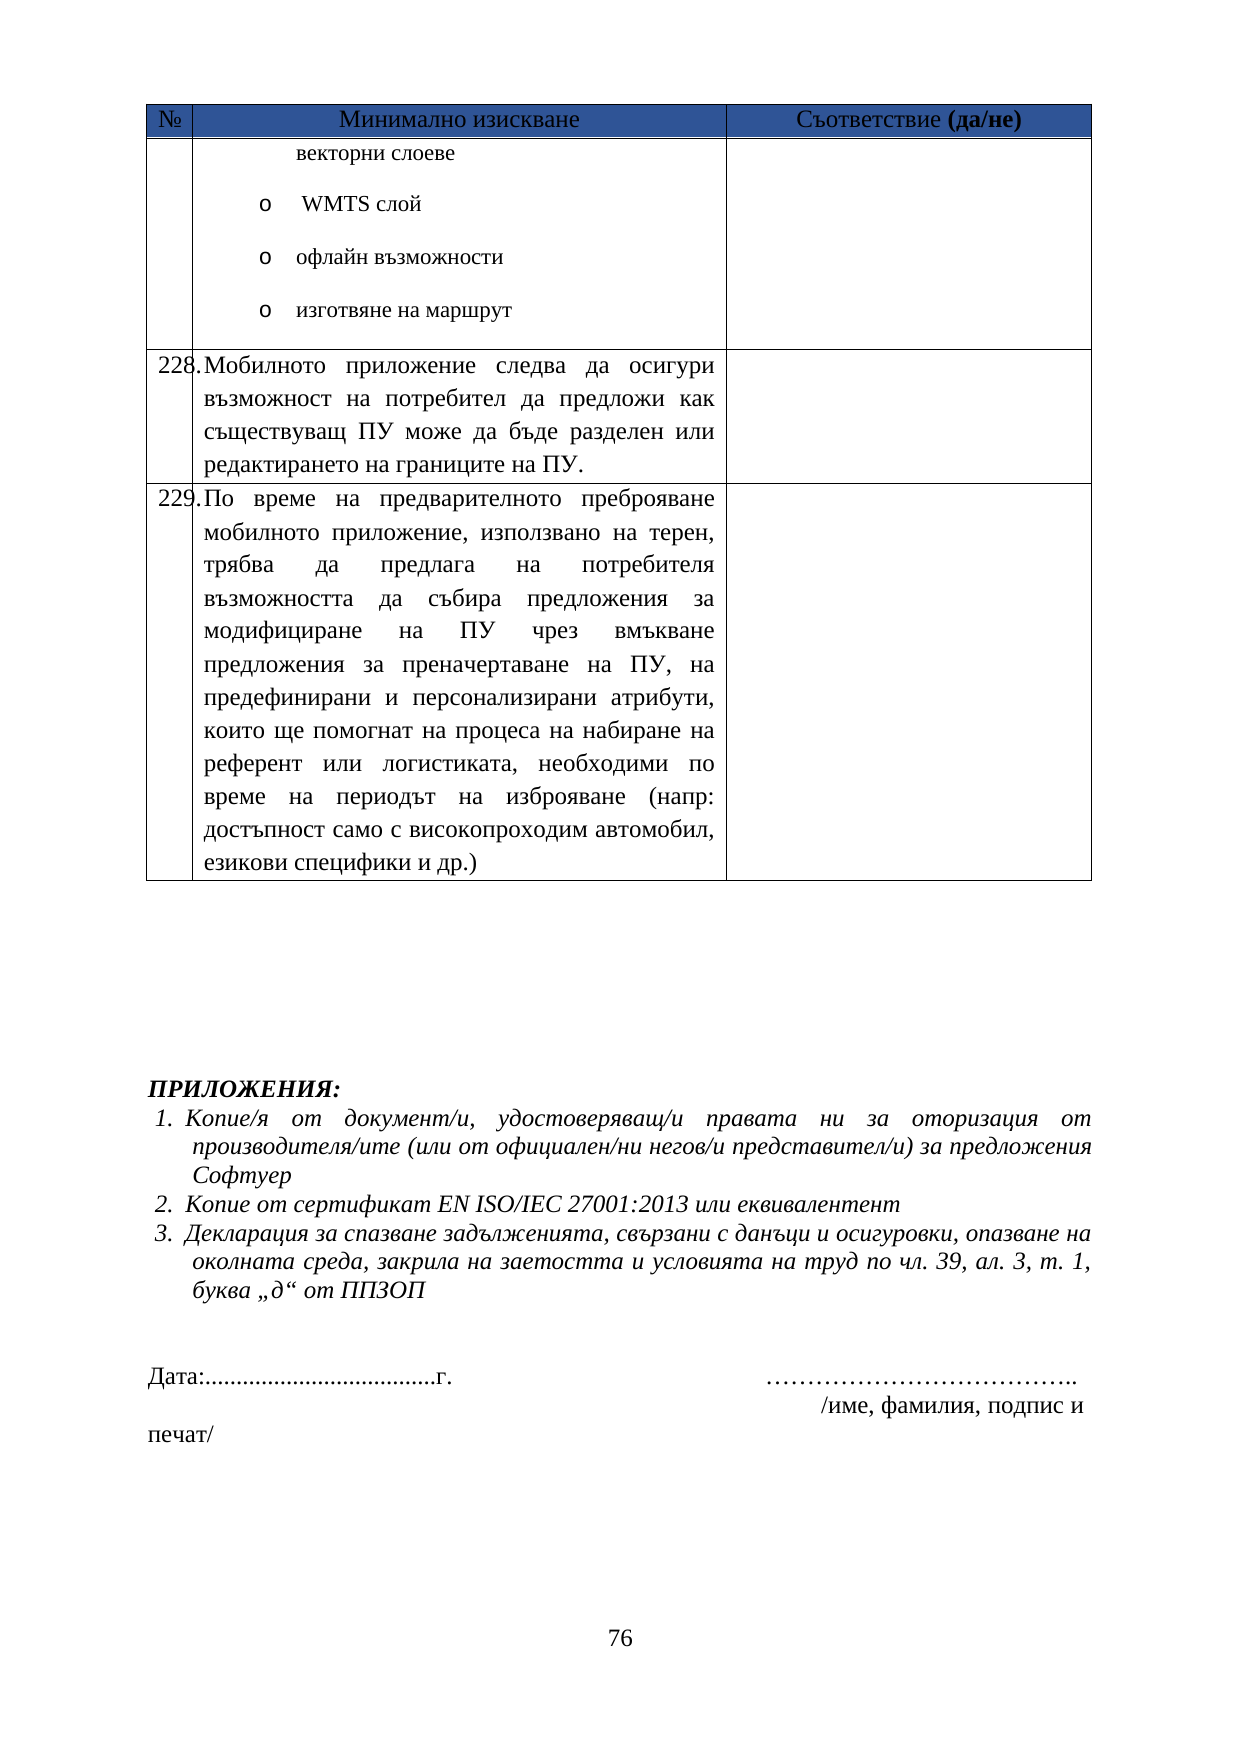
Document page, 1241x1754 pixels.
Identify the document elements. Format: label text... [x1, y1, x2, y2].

text Дата:.....................................г. ……………………………….. [148, 1361, 1093, 1390]
table_cell [147, 139, 192, 349]
table_header № [147, 105, 192, 137]
list Декларация за спазване задълженията, свързани с данъци и осигуровки, опазване на околната среда, закрила на заетостта и условията на труд по чл. 39, ал. 3, т. 1, буква „д“ от ППЗОП [154, 1218, 1093, 1304]
table_cell [727, 139, 1091, 349]
list Копие/я от документ/и, удостоверяващ/и правата ни за оторизация от производителя/ите (или от официален/ни негов/и представител/и) за предложения Софтуер [154, 1103, 1093, 1189]
text ПРИЛОЖЕНИЯ: [148, 1074, 1093, 1103]
table_cell По време на предварителното преброяване мобилното приложение, използвано на терен, трябва да предлага на потребителя възможността да събира предложения за модифициране на ПУ чрез вмъкване предложения за преначертаване на ПУ, на предефинирани и персонализирани атрибути, които ще помогнат на процеса на набиране на референт или логистиката, необходими по време на периодът на изброяване (напр: достъпност само с високопроходим автомобил, езикови специфики и др.) [193, 484, 726, 880]
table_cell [193, 139, 726, 349]
table_header Съответствие (да/не) [727, 105, 1091, 137]
list Копие от сертификат EN ISO/IEC 27001:2013 или еквивалентент [154, 1189, 1093, 1218]
table_cell [147, 350, 192, 482]
table_cell [147, 484, 192, 880]
text /име, фамилия, подпис и печат/ [148, 1390, 1093, 1448]
table_cell Мобилното приложение следва да осигури възможност на потребител да предложи как съществуващ ПУ може да бъде разделен или редактирането на границите на ПУ. [193, 350, 726, 482]
table_cell [727, 350, 1091, 482]
table_cell [727, 484, 1091, 880]
table_header Минимално изискване [193, 105, 726, 137]
